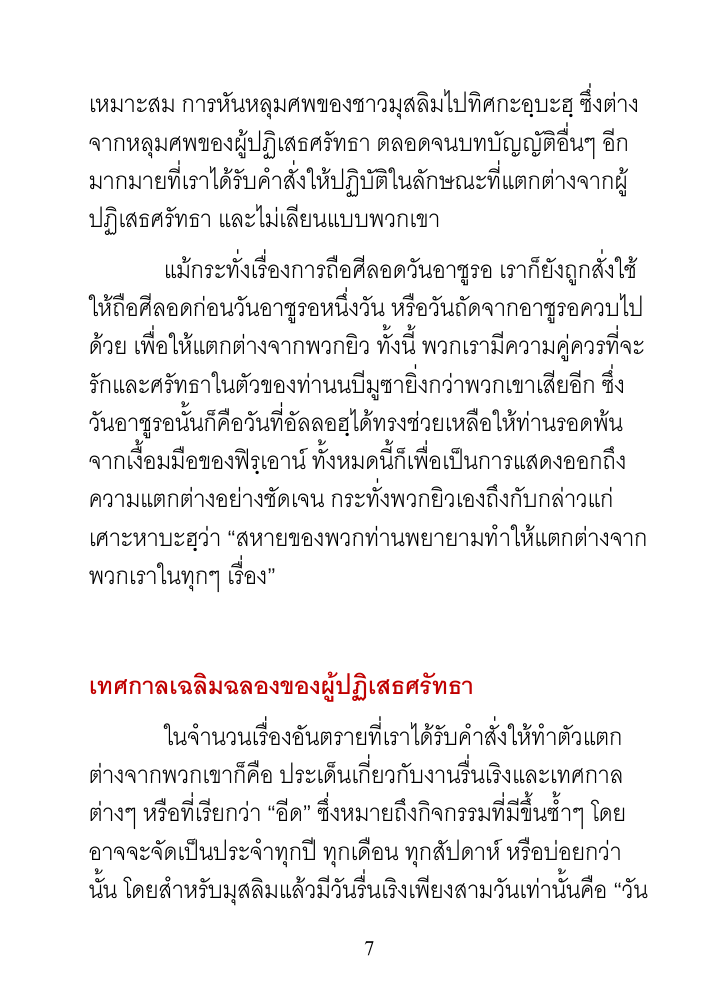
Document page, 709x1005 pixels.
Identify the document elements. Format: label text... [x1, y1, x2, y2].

text เทศกาลเฉลิมฉลองของผู้ปฏิเสธศรัทธา [88, 667, 650, 703]
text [88, 716, 650, 907]
text แม้กระทั่งเรื่องการถือศีลอดวันอาชูรอ เราก็ยังถูกสั่งใช้ให้ถือศีลอดก่อนวันอาชูรอหนึ่งวัน หรือวันถัดจากอาชูรอควบไปด้วย เพื่อให้แตกต่างจากพวกยิว ทั้งนี้ พวกเรามีความคู่ควรที่จะรักและศรัทธาในตัวของท่านนบีมูซายิ่งกว่าพวกเขาเสียอีก ซึ่งวันอาชูรอนั้นก็คือวันที่อัลลอฮฺได้ทรงช่วยเหลือให้ท่านรอดพ้นจากเงื้อมมือของฟิรฺเอาน์ ทั้งหมดนี้ก็เพื่อเป็นการแสดงออกถึงความแตกต่างอย่างชัดเจน กระทั่งพวกยิวเองถึงกับกล่าวแก่เศาะหาบะฮฺว่า “สหายของพวกท่านพยายามทำให้แตกต่างจากพวกเราในทุกๆ เรื่อง” [88, 248, 650, 593]
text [88, 83, 650, 236]
